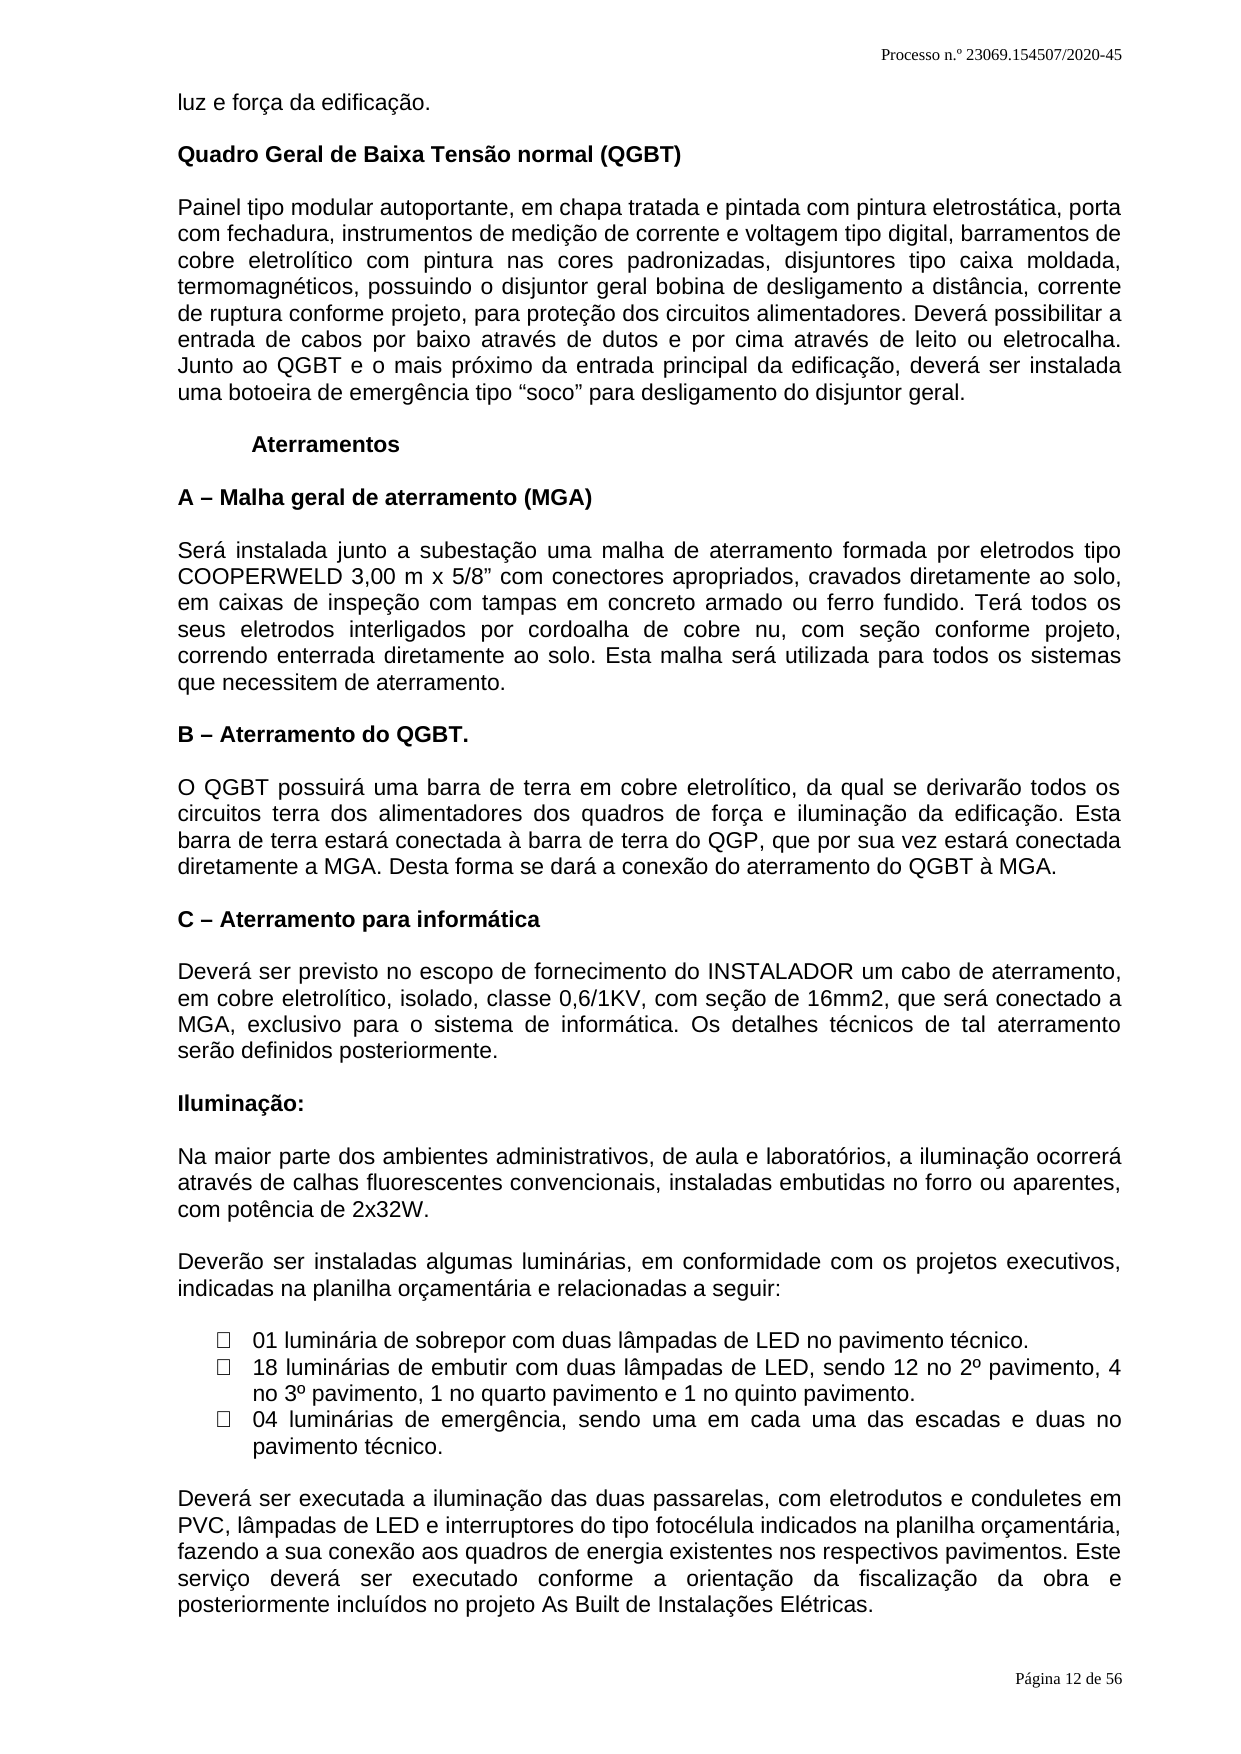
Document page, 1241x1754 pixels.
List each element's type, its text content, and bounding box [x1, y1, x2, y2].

text C – Aterramento para informática [177, 906, 1122, 932]
text Na maior parte dos ambientes administrativos, de aula e laboratórios, a iluminação ocorrerá através de calhas fluorescentes convencionais, instaladas embutidas no forro ou aparentes, com potência de 2x32W. [177, 1143, 1122, 1222]
list 18 luminárias de embutir com duas lâmpadas de LED, sendo 12 no 2º pavimento, 4 no 3º pavimento, 1 no quarto pavimento e 1 no quinto pavimento. [215, 1354, 1122, 1406]
text Iluminação: [177, 1090, 1122, 1116]
text Aterramentos [177, 431, 1122, 458]
text Será instalada junto a subestação uma malha de aterramento formada por eletrodos tipo COOPERWELD 3,00 m x 5/8” com conectores apropriados, cravados diretamente ao solo, em caixas de inspeção com tampas em concreto armado ou ferro fundido. Terá todos os seus eletrodos interligados por cordoalha de cobre nu, com seção conforme projeto, correndo enterrada diretamente ao solo. Esta malha será utilizada para todos os sistemas que necessitem de aterramento. [177, 537, 1122, 695]
text Deverá ser executada a iluminação das duas passarelas, com eletrodutos e conduletes em PVC, lâmpadas de LED e interruptores do tipo fotocélula indicados na planilha orçamentária, fazendo a sua conexão aos quadros de energia existentes nos respectivos pavimentos. Este serviço deverá ser executado conforme a orientação da fiscalização da obra e posteriormente incluídos no projeto As Built de Instalações Elétricas. [177, 1485, 1122, 1617]
text Quadro Geral de Baixa Tensão normal (QGBT) [177, 141, 1122, 168]
list 04 luminárias de emergência, sendo uma em cada uma das escadas e duas no pavimento técnico. [215, 1406, 1122, 1459]
text A – Malha geral de aterramento (MGA) [177, 484, 1122, 510]
text Painel tipo modular autoportante, em chapa tratada e pintada com pintura eletrostática, porta com fechadura, instrumentos de medição de corrente e voltagem tipo digital, barramentos de cobre eletrolítico com pintura nas cores padronizadas, disjuntores tipo caixa moldada, termomagnéticos, possuindo o disjuntor geral bobina de desligamento a distância, corrente de ruptura conforme projeto, para proteção dos circuitos alimentadores. Deverá possibilitar a entrada de cabos por baixo através de dutos e por cima através de leito ou eletrocalha. Junto ao QGBT e o mais próximo da entrada principal da edificação, deverá ser instalada uma botoeira de emergência tipo “soco” para desligamento do disjuntor geral. [177, 194, 1122, 405]
list 01 luminária de sobrepor com duas lâmpadas de LED no pavimento técnico. [215, 1327, 1122, 1354]
text Deverá ser previsto no escopo de fornecimento do INSTALADOR um cabo de aterramento, em cobre eletrolítico, isolado, classe 0,6/1KV, com seção de 16mm2, que será conectado a MGA, exclusivo para o sistema de informática. Os detalhes técnicos de tal aterramento serão definidos posteriormente. [177, 958, 1122, 1064]
text Deverão ser instaladas algumas luminárias, em conformidade com os projetos executivos, indicadas na planilha orçamentária e relacionadas a seguir: [177, 1248, 1122, 1301]
text B – Aterramento do QGBT. [177, 721, 1122, 747]
text O QGBT possuirá uma barra de terra em cobre eletrolítico, da qual se derivarão todos os circuitos terra dos alimentadores dos quadros de força e iluminação da edificação. Esta barra de terra estará conectada à barra de terra do QGP, que por sua vez estará conectada diretamente a MGA. Desta forma se dará a conexão do aterramento do QGBT à MGA. [177, 774, 1122, 879]
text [177, 89, 1122, 115]
